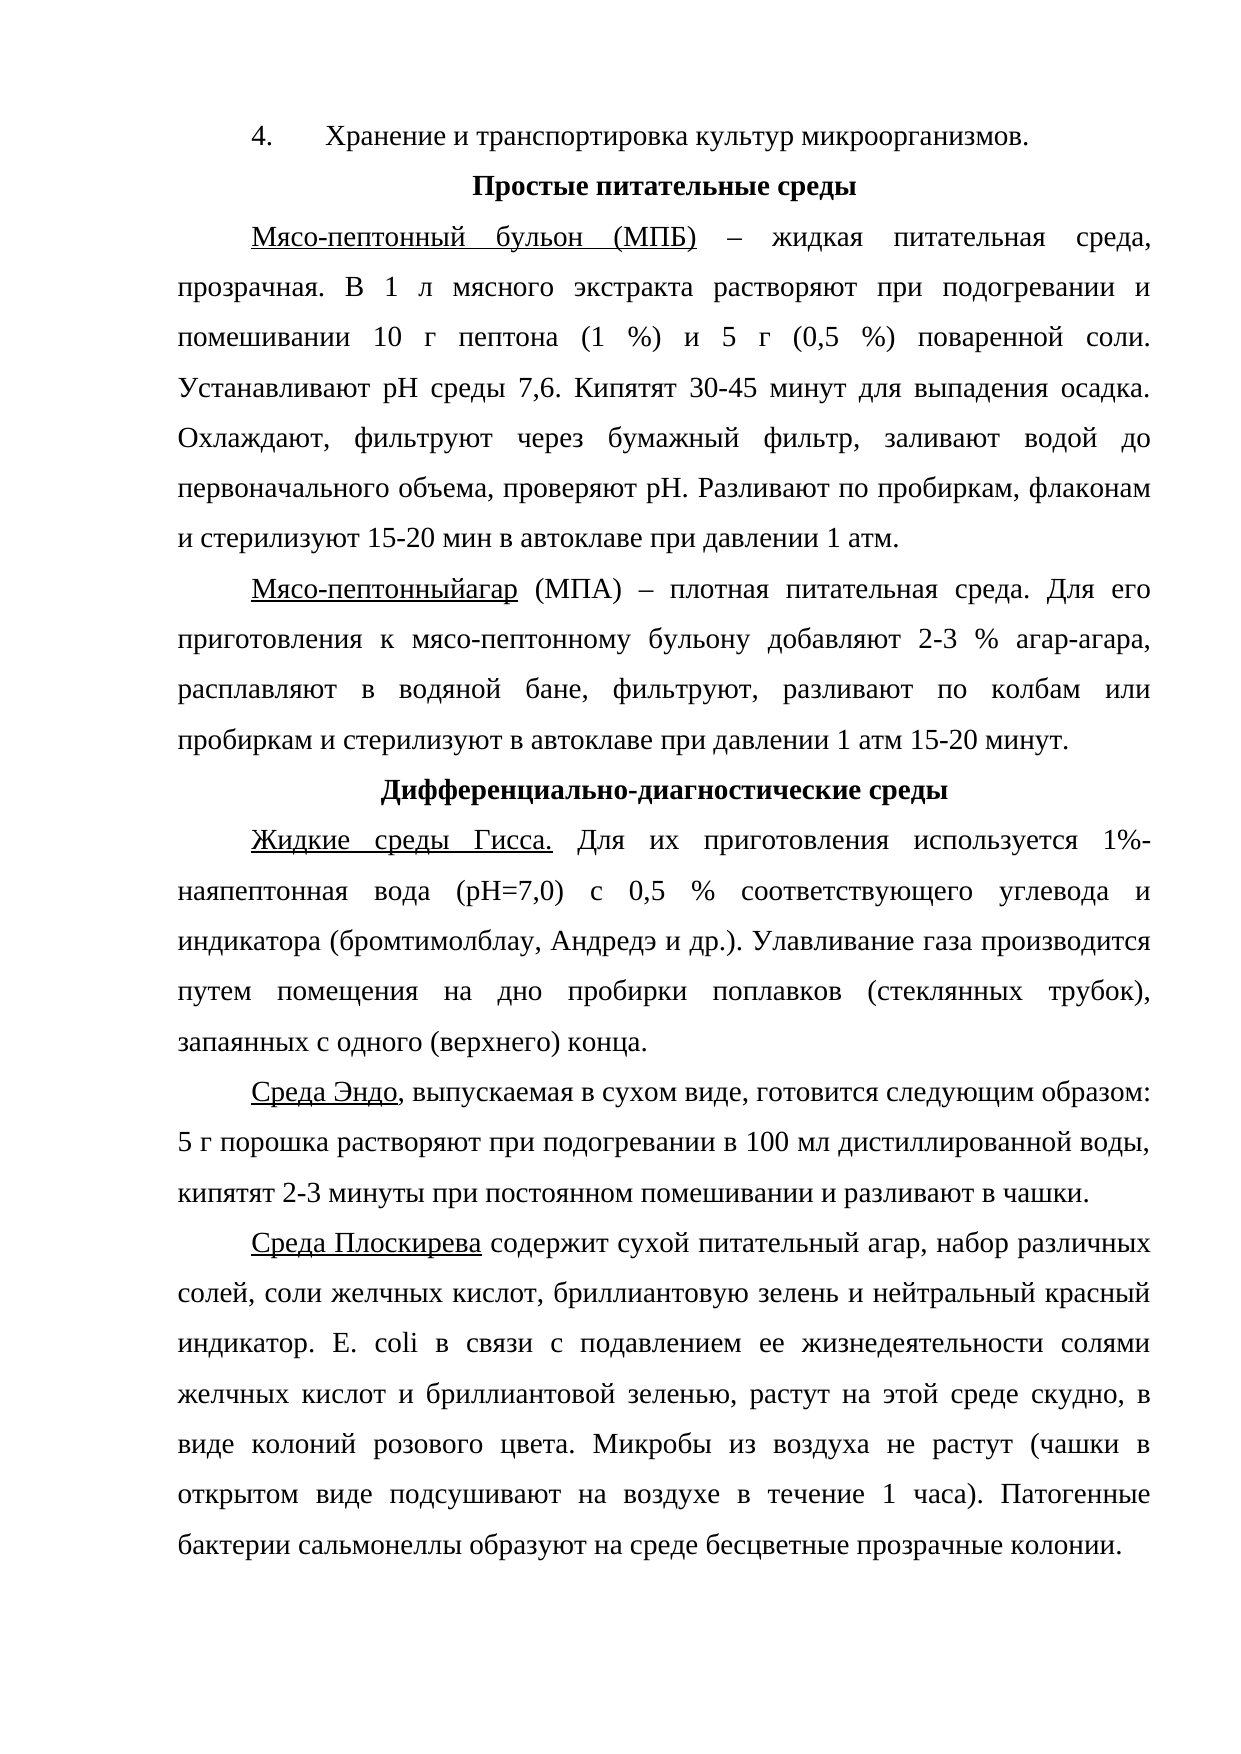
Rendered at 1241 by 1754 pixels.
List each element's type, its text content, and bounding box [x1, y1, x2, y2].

text Жидкие среды Гисса. Для их приготовления используется 1%-наяпептонная вода (рН=7,0) с 0,5 % соответствующего углевода и индикатора (бромтимолблау, Андредэ и др.). Улавливание газа производится путем помещения на дно пробирки поплавков (стеклянных трубок), запаянных с одного (верхнего) конца. [177, 822, 1152, 1057]
text Простые питательные среды [177, 168, 1152, 202]
list Хранение и транспортировка культур микроорганизмов. [177, 118, 1152, 152]
text Среда Эндо, выпускаемая в сухом виде, готовится следующим образом: 5 г порошка растворяют при подогревании в 100 мл дистиллированной воды, кипятят 2-3 минуты при постоянном помешивании и разливают в чашки. [177, 1074, 1152, 1208]
text Мясо-пептонныйагар (МПА) – плотная питательная среда. Для его приготовления к мясо-пептонному бульону добавляют 2-3 % агар-агара, расплавляют в водяной бане, фильтруют, разливают по колбам или пробиркам и стерилизуют в автоклаве при давлении 1 атм 15-20 минут. [177, 571, 1152, 755]
text Среда Плоскирева содержит сухой питательный агар, набор различных солей, соли желчных кислот, бриллиантовую зелень и нейтральный красный индикатор. Е. соli в связи с подавлением ее жизнедеятельности солями желчных кислот и бриллиантовой зеленью, растут на этой среде скудно, в виде колоний розового цвета. Микробы из воздуха не растут (чашки в открытом виде подсушивают на воздухе в течение 1 часа). Патогенные бактерии сальмонеллы образуют на среде бесцветные прозрачные колонии. [177, 1225, 1152, 1560]
text Дифференциально-диагностические среды [177, 772, 1152, 806]
text Мясо-пептонный бульон (МПБ) – жидкая питательная среда, прозрачная. В 1 л мясного экстракта растворяют при подогревании и помешивании 10 г пептона (1 %) и 5 г (0,5 %) поваренной соли. Устанавливают рН среды 7,6. Кипятят 30-45 минут для выпадения осадка. Охлаждают, фильтруют через бумажный фильтр, заливают водой до первоначального объема, проверяют рН. Разливают по пробиркам, флаконам и стерилизуют 15-20 мин в автоклаве при давлении 1 атм. [177, 219, 1152, 554]
